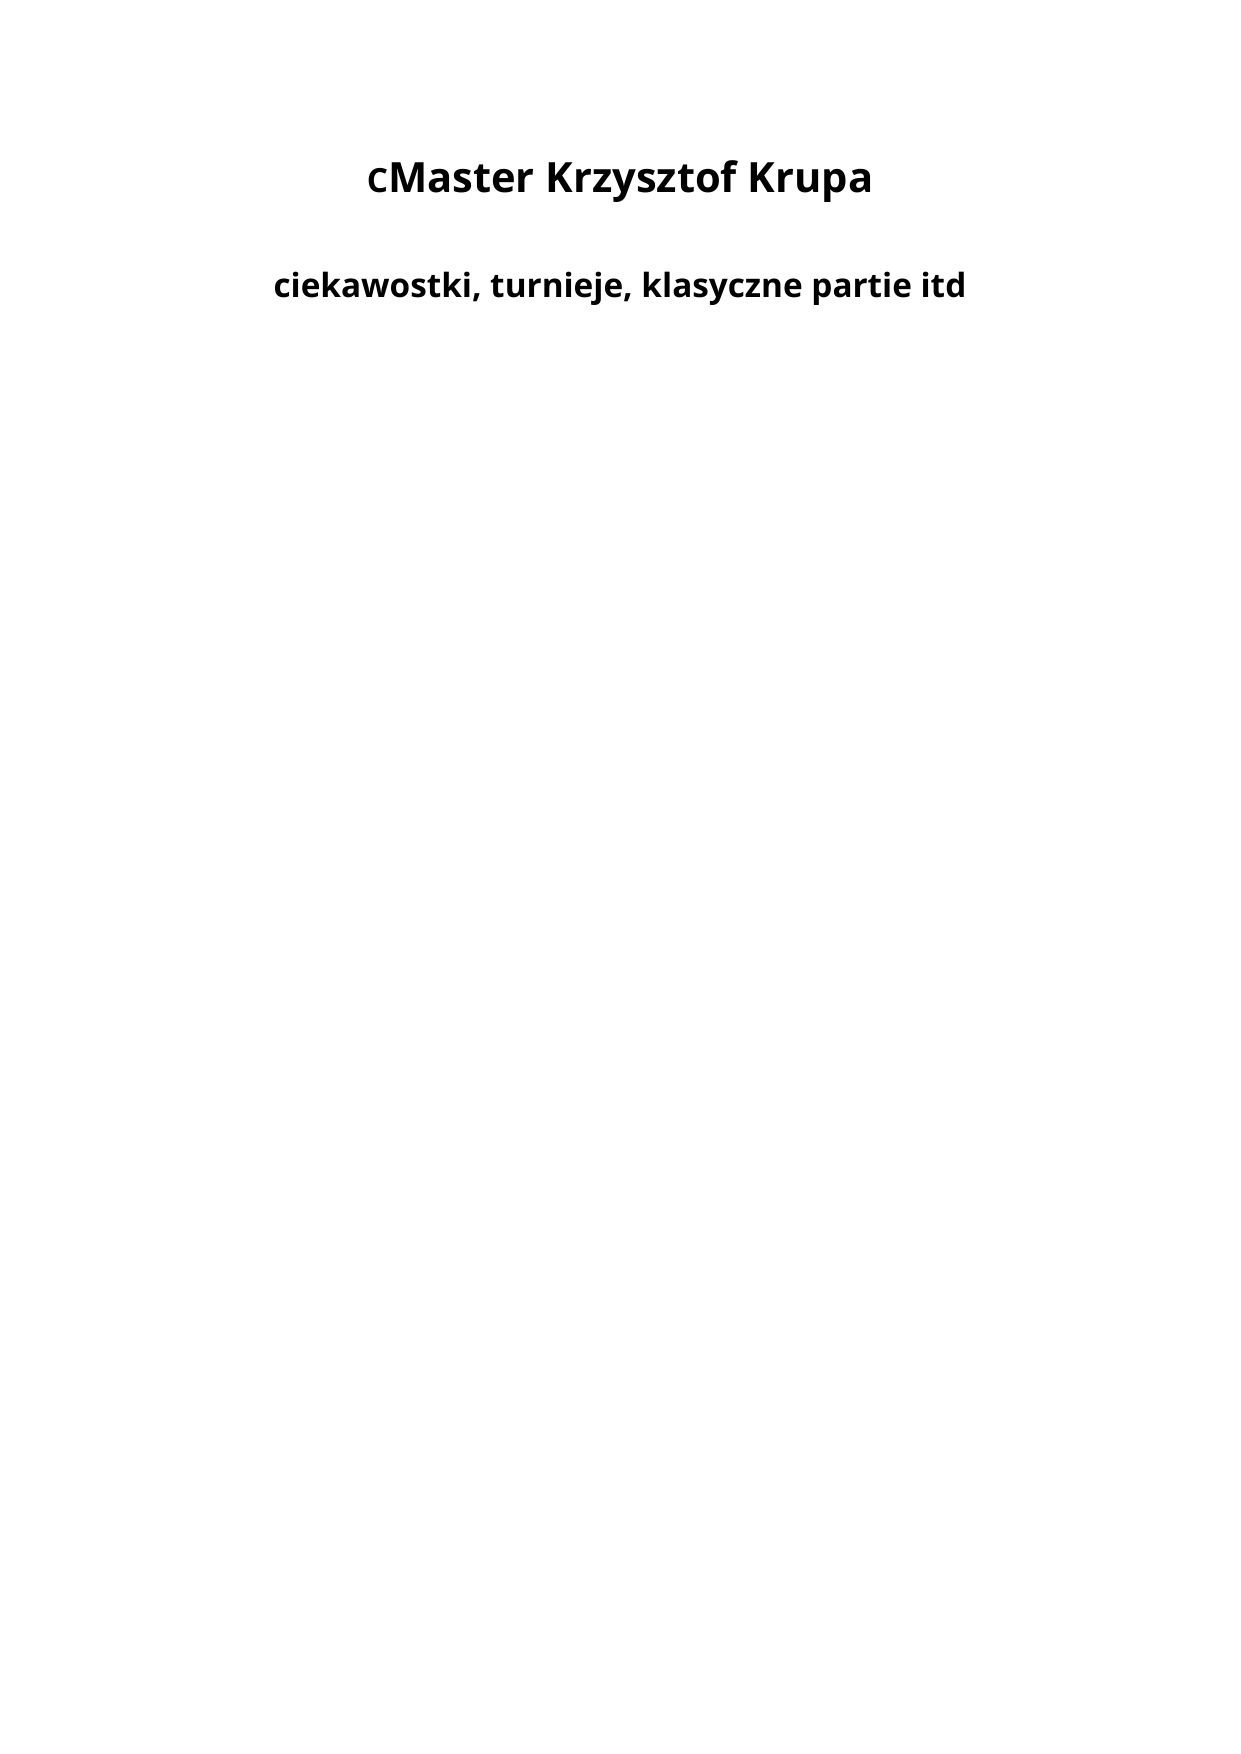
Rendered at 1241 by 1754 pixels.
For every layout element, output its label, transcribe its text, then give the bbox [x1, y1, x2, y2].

text CMaster Krzysztof Krupa [148, 148, 1093, 237]
text ciekawostki, turnieje, klasyczne partie itd [148, 262, 1093, 307]
